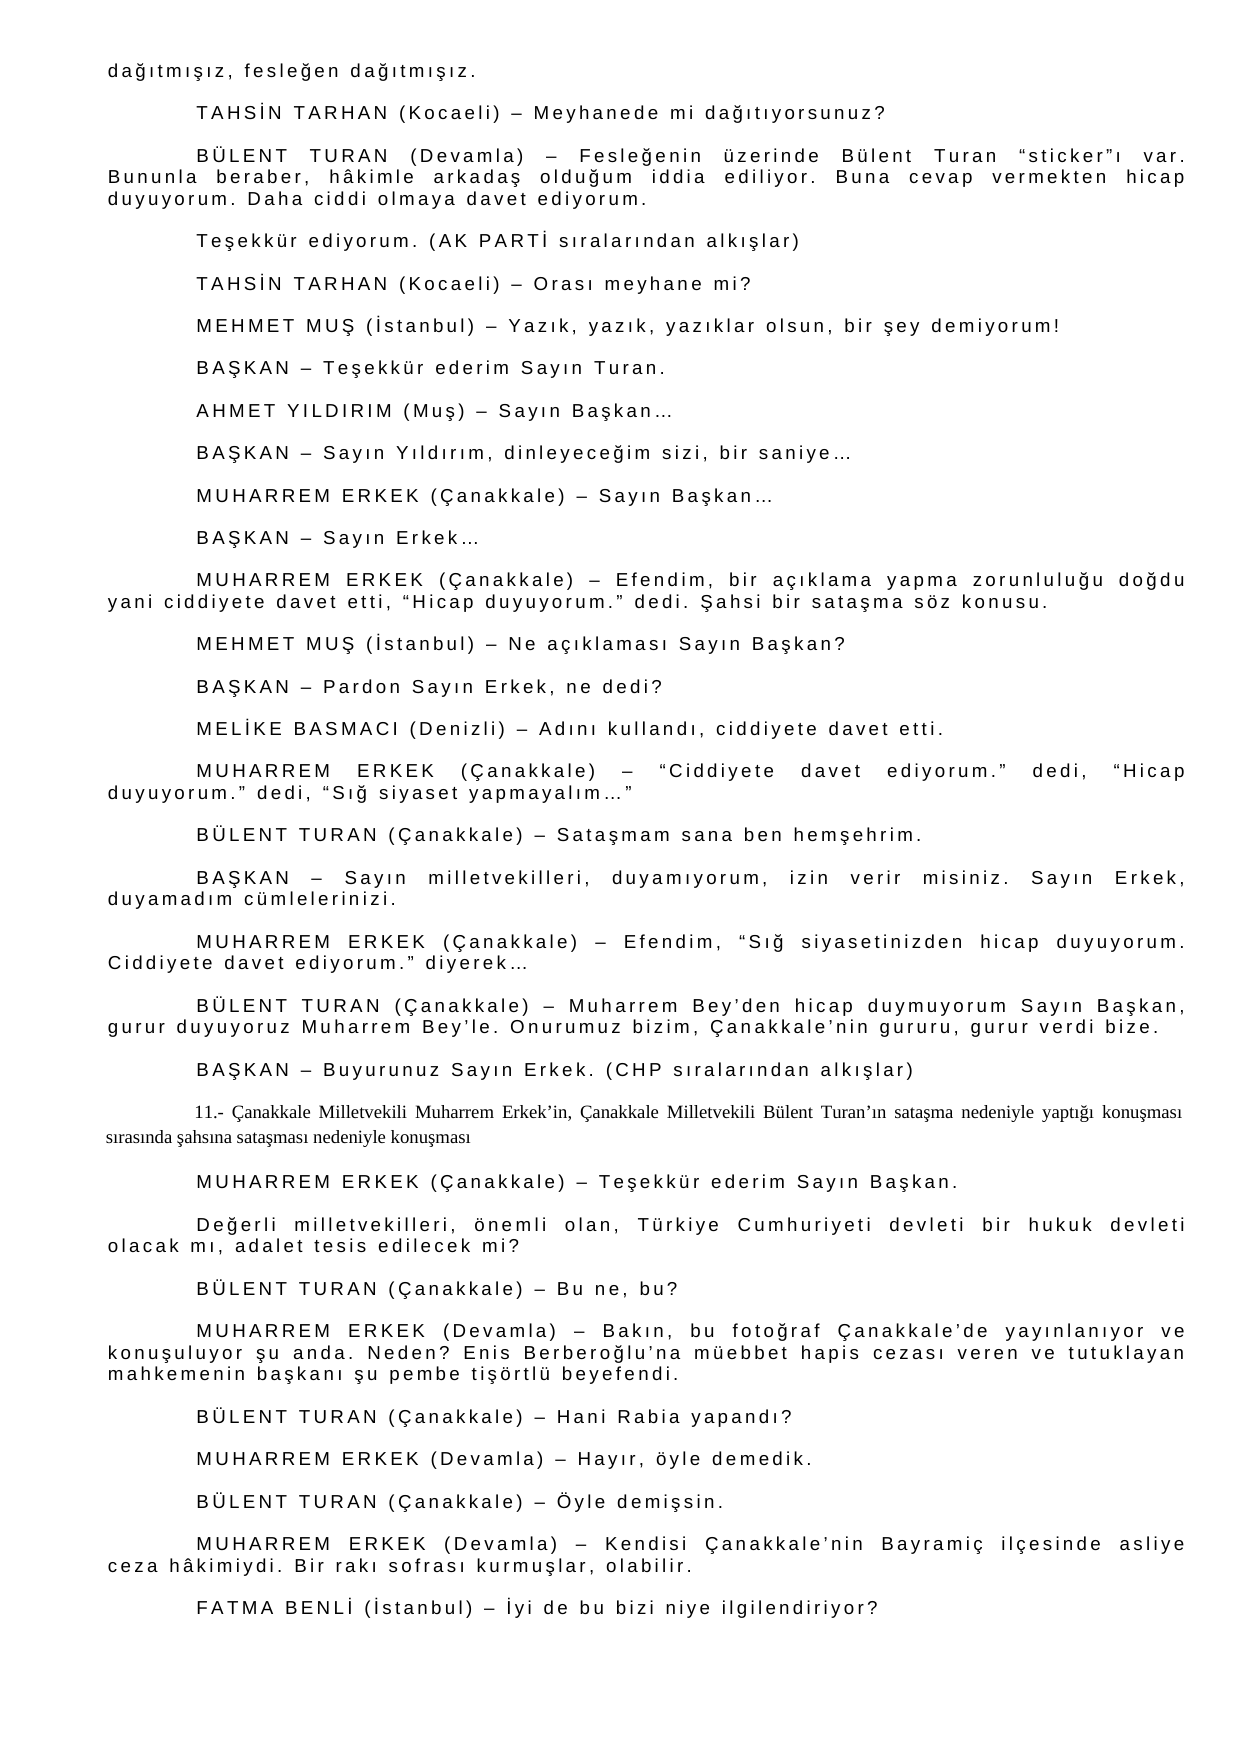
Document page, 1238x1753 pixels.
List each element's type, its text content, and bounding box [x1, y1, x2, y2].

text Değerli milletvekilleri, önemli olan, Türkiye Cumhuriyeti devleti bir hukuk devleti olacak mı, adalet tesis edilecek mi? [108, 1214, 1186, 1257]
text 11.- Çanakkale Milletvekili Muharrem Erkek’in, Çanakkale Milletvekili Bülent Turan’ın sataşma nedeniyle yaptığı konuşması sırasında şahsına sataşması nedeniyle konuşması [106, 1101, 1184, 1147]
text BÜLENT TURAN (Çanakkale) – Öyle demişsin. [108, 1490, 1186, 1512]
text MUHARREM ERKEK (Çanakkale) – Sayın Başkan… [108, 484, 1186, 506]
text BÜLENT TURAN (Devamla) – Fesleğenin üzerinde Bülent Turan “sticker”ı var. Bununla beraber, hâkimle arkadaş olduğum iddia ediliyor. Buna cevap vermekten hicap duyuyorum. Daha ciddi olmaya davet ediyorum. [108, 144, 1186, 209]
text BAŞKAN – Sayın Erkek… [108, 527, 1186, 548]
text MUHARREM ERKEK (Çanakkale) – Teşekkür ederim Sayın Başkan. [108, 1171, 1186, 1193]
text BAŞKAN – Teşekkür ederim Sayın Turan. [108, 357, 1186, 379]
text BAŞKAN – Sayın milletvekilleri, duyamıyorum, izin verir misiniz. Sayın Erkek, duyamadım cümlelerinizi. [108, 867, 1186, 910]
text Teşekkür ediyorum. (AK PARTİ sıralarından alkışlar) [108, 230, 1186, 252]
text BÜLENT TURAN (Çanakkale) – Sataşmam sana ben hemşehrim. [108, 824, 1186, 846]
text MUHARREM ERKEK (Devamla) – Kendisi Çanakkale’nin Bayramiç ilçesinde asliye ceza hâkimiydi. Bir rakı sofrası kurmuşlar, olabilir. [108, 1533, 1186, 1576]
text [108, 60, 1186, 81]
text BÜLENT TURAN (Çanakkale) – Hani Rabia yapandı? [108, 1406, 1186, 1427]
text MUHARREM ERKEK (Çanakkale) – “Ciddiyete davet ediyorum.” dedi, “Hicap duyuyorum.” dedi, “Sığ siyaset yapmayalım…” [108, 760, 1186, 803]
text BÜLENT TURAN (Çanakkale) – Bu ne, bu? [108, 1278, 1186, 1299]
text MUHARREM ERKEK (Devamla) – Hayır, öyle demedik. [108, 1448, 1186, 1469]
text BÜLENT TURAN (Çanakkale) – Muharrem Bey’den hicap duymuyorum Sayın Başkan, gurur duyuyoruz Muharrem Bey’le. Onurumuz bizim, Çanakkale’nin gururu, gurur verdi bize. [108, 994, 1186, 1038]
text TAHSİN TARHAN (Kocaeli) – Meyhanede mi dağıtıyorsunuz? [108, 102, 1186, 124]
text BAŞKAN – Pardon Sayın Erkek, ne dedi? [108, 676, 1186, 697]
text MUHARREM ERKEK (Devamla) – Bakın, bu fotoğraf Çanakkale’de yayınlanıyor ve konuşuluyor şu anda. Neden? Enis Berberoğlu’na müebbet hapis cezası veren ve tutuklayan mahkemenin başkanı şu pembe tişörtlü beyefendi. [108, 1320, 1186, 1385]
text FATMA BENLİ (İstanbul) – İyi de bu bizi niye ilgilendiriyor? [108, 1597, 1186, 1618]
text TAHSİN TARHAN (Kocaeli) – Orası meyhane mi? [108, 272, 1186, 294]
text MUHARREM ERKEK (Çanakkale) – Efendim, bir açıklama yapma zorunluluğu doğdu yani ciddiyete davet etti, “Hicap duyuyorum.” dedi. Şahsi bir sataşma söz konusu. [108, 569, 1186, 612]
text AHMET YILDIRIM (Muş) – Sayın Başkan… [108, 399, 1186, 421]
text MELİKE BASMACI (Denizli) – Adını kullandı, ciddiyete davet etti. [108, 718, 1186, 739]
text MEHMET MUŞ (İstanbul) – Ne açıklaması Sayın Başkan? [108, 633, 1186, 655]
text BAŞKAN – Buyurunuz Sayın Erkek. (CHP sıralarından alkışlar) [108, 1058, 1186, 1080]
text BAŞKAN – Sayın Yıldırım, dinleyeceğim sizi, bir saniye… [108, 442, 1186, 463]
text MEHMET MUŞ (İstanbul) – Yazık, yazık, yazıklar olsun, bir şey demiyorum! [108, 315, 1186, 336]
text MUHARREM ERKEK (Çanakkale) – Efendim, “Sığ siyasetinizden hicap duyuyorum. Ciddiyete davet ediyorum.” diyerek… [108, 931, 1186, 974]
